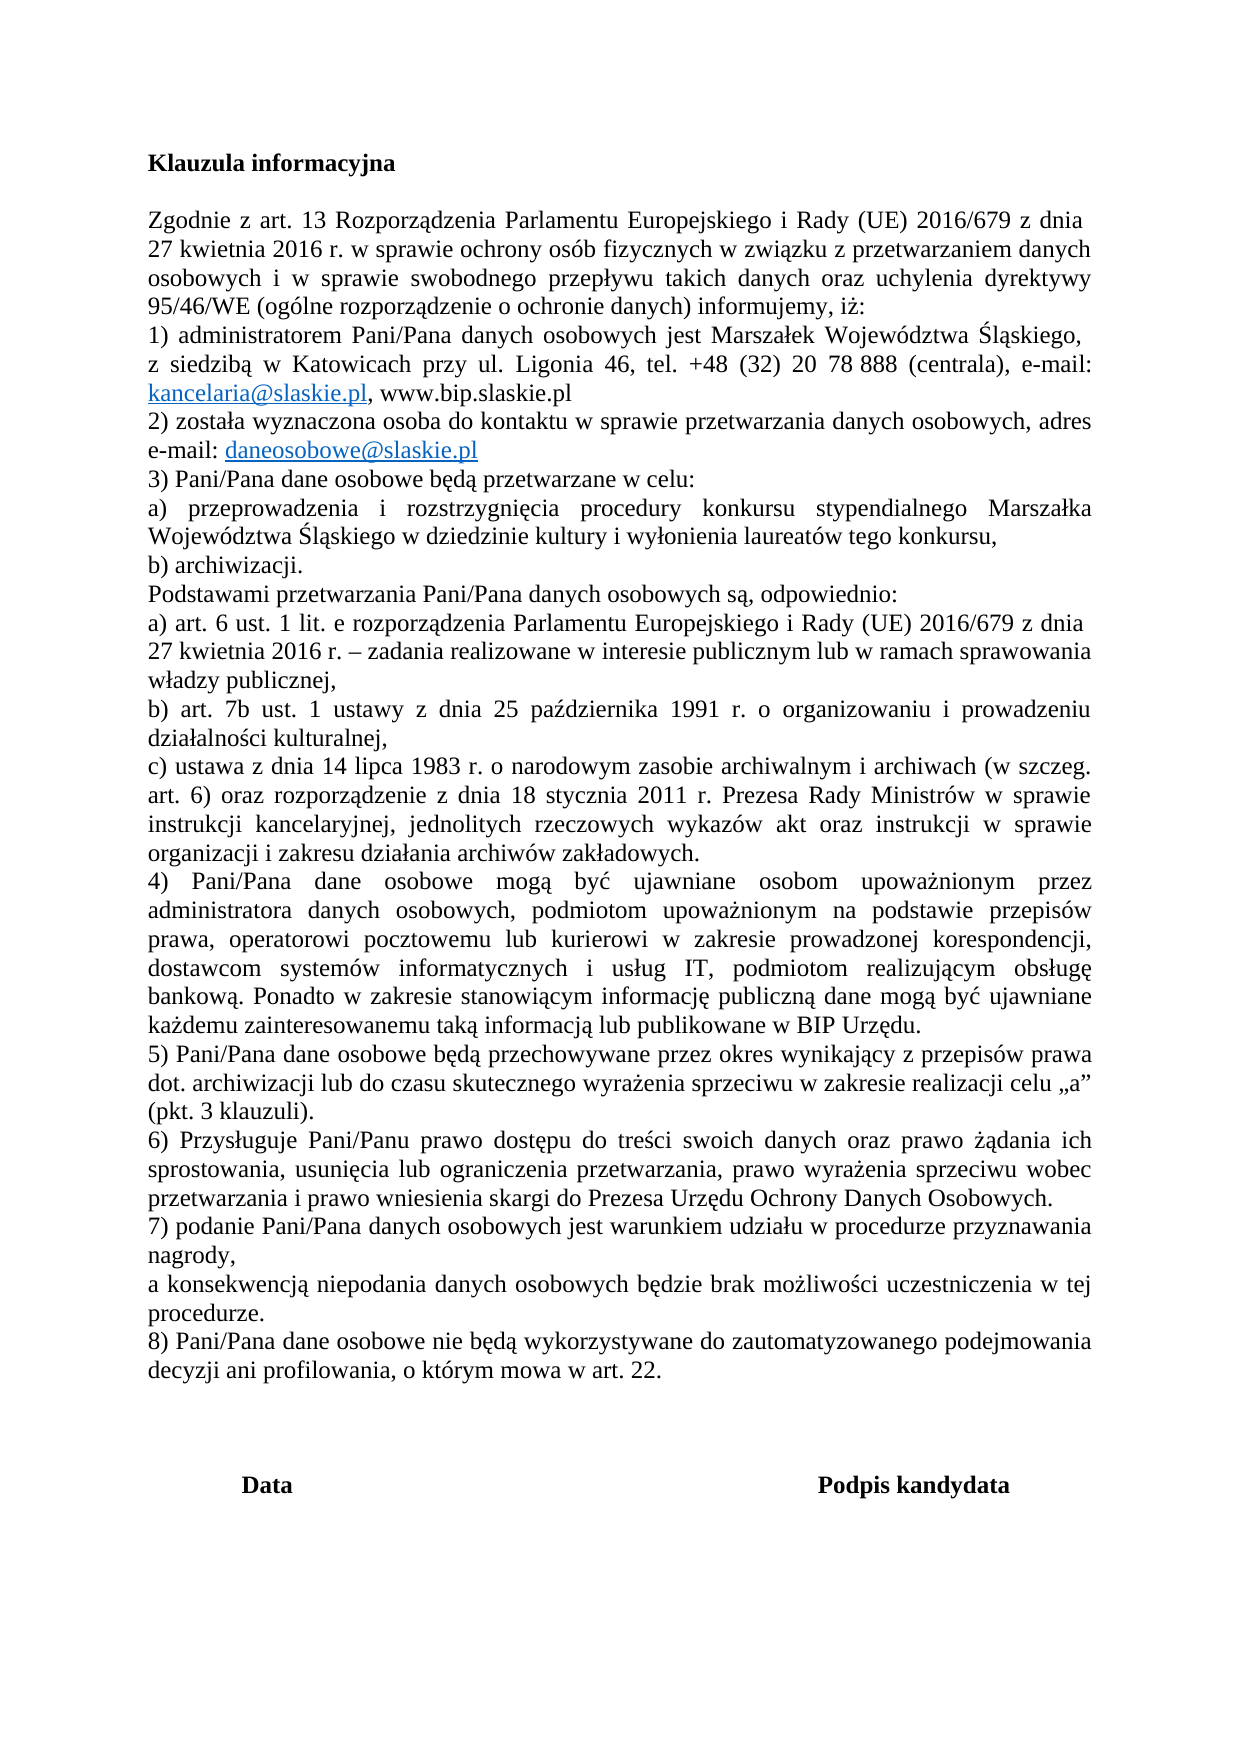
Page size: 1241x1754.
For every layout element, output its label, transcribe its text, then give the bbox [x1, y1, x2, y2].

list 8) Pani/Pana dane osobowe nie będą wykorzystywane do zautomatyzowanego podejmowania decyzji ani profilowania, o którym mowa w art. 22. [148, 1326, 1093, 1384]
list 2) została wyznaczona osoba do kontaktu w sprawie przetwarzania danych osobowych, adres e-mail: daneosobowe@slaskie.pl [148, 406, 1093, 464]
list 3) Pani/Pana dane osobowe będą przetwarzane w celu: [148, 464, 1093, 493]
list 7) podanie Pani/Pana danych osobowych jest warunkiem udziału w procedurze przyznawania nagrody, a konsekwencją niepodania danych osobowych będzie brak możliwości uczestniczenia w tej procedurze. [148, 1211, 1093, 1326]
text a) art. 6 ust. 1 lit. e rozporządzenia Parlamentu Europejskiego i Rady (UE) 2016/679 z dnia 27 kwietnia 2016 r. – zadania realizowane w interesie publicznym lub w ramach sprawowania władzy publicznej, [148, 608, 1093, 694]
list c) ustawa z dnia 14 lipca 1983 r. o narodowym zasobie archiwalnym i archiwach (w szczeg. art. 6) oraz rozporządzenie z dnia 18 stycznia 2011 r. Prezesa Rady Ministrów w sprawie instrukcji kancelaryjnej, jednolitych rzeczowych wykazów akt oraz instrukcji w sprawie organizacji i zakresu działania archiwów zakładowych. [148, 751, 1093, 866]
list 6) Przysługuje Pani/Panu prawo dostępu do treści swoich danych oraz prawo żądania ich sprostowania, usunięcia lub ograniczenia przetwarzania, prawo wyrażenia sprzeciwu wobec przetwarzania i prawo wniesienia skargi do Prezesa Urzędu Ochrony Danych Osobowych. [148, 1125, 1093, 1211]
list Podstawami przetwarzania Pani/Pana danych osobowych są, odpowiednio: [148, 579, 1093, 608]
list Klauzula informacyjna [148, 148, 1093, 176]
text Data Podpis kandydata [148, 1470, 1093, 1499]
list 1) administratorem Pani/Pana danych osobowych jest Marszałek Województwa Śląskiego, z siedzibą w Katowicach przy ul. Ligonia 46, tel. +48 (32) 20 78 888 (centrala), e-mail: kancelaria@slaskie.pl, www.bip.slaskie.pl [148, 320, 1093, 406]
list 4) Pani/Pana dane osobowe mogą być ujawniane osobom upoważnionym przez administratora danych osobowych, podmiotom upoważnionym na podstawie przepisów prawa, operatorowi pocztowemu lub kurierowi w zakresie prowadzonej korespondencji, dostawcom systemów informatycznych i usług IT, podmiotom realizującym obsługę bankową. Ponadto w zakresie stanowiącym informację publiczną dane mogą być ujawniane każdemu zainteresowanemu taką informacją lub publikowane w BIP Urzędu. [148, 866, 1093, 1039]
list Zgodnie z art. 13 Rozporządzenia Parlamentu Europejskiego i Rady (UE) 2016/679 z dnia 27 kwietnia 2016 r. w sprawie ochrony osób fizycznych w związku z przetwarzaniem danych osobowych i w sprawie swobodnego przepływu takich danych oraz uchylenia dyrektywy 95/46/WE (ogólne rozporządzenie o ochronie danych) informujemy, iż: [148, 205, 1093, 320]
list b) archiwizacji. [148, 550, 1093, 579]
list a) przeprowadzenia i rozstrzygnięcia procedury konkursu stypendialnego Marszałka Województwa Śląskiego w dziedzinie kultury i wyłonienia laureatów tego konkursu, [148, 493, 1093, 550]
list b) art. 7b ust. 1 ustawy z dnia 25 października 1991 r. o organizowaniu i prowadzeniu działalności kulturalnej, [148, 694, 1093, 751]
list 5) Pani/Pana dane osobowe będą przechowywane przez okres wynikający z przepisów prawa dot. archiwizacji lub do czasu skutecznego wyrażenia sprzeciwu w zakresie realizacji celu „a” (pkt. 3 klauzuli). [148, 1039, 1093, 1125]
